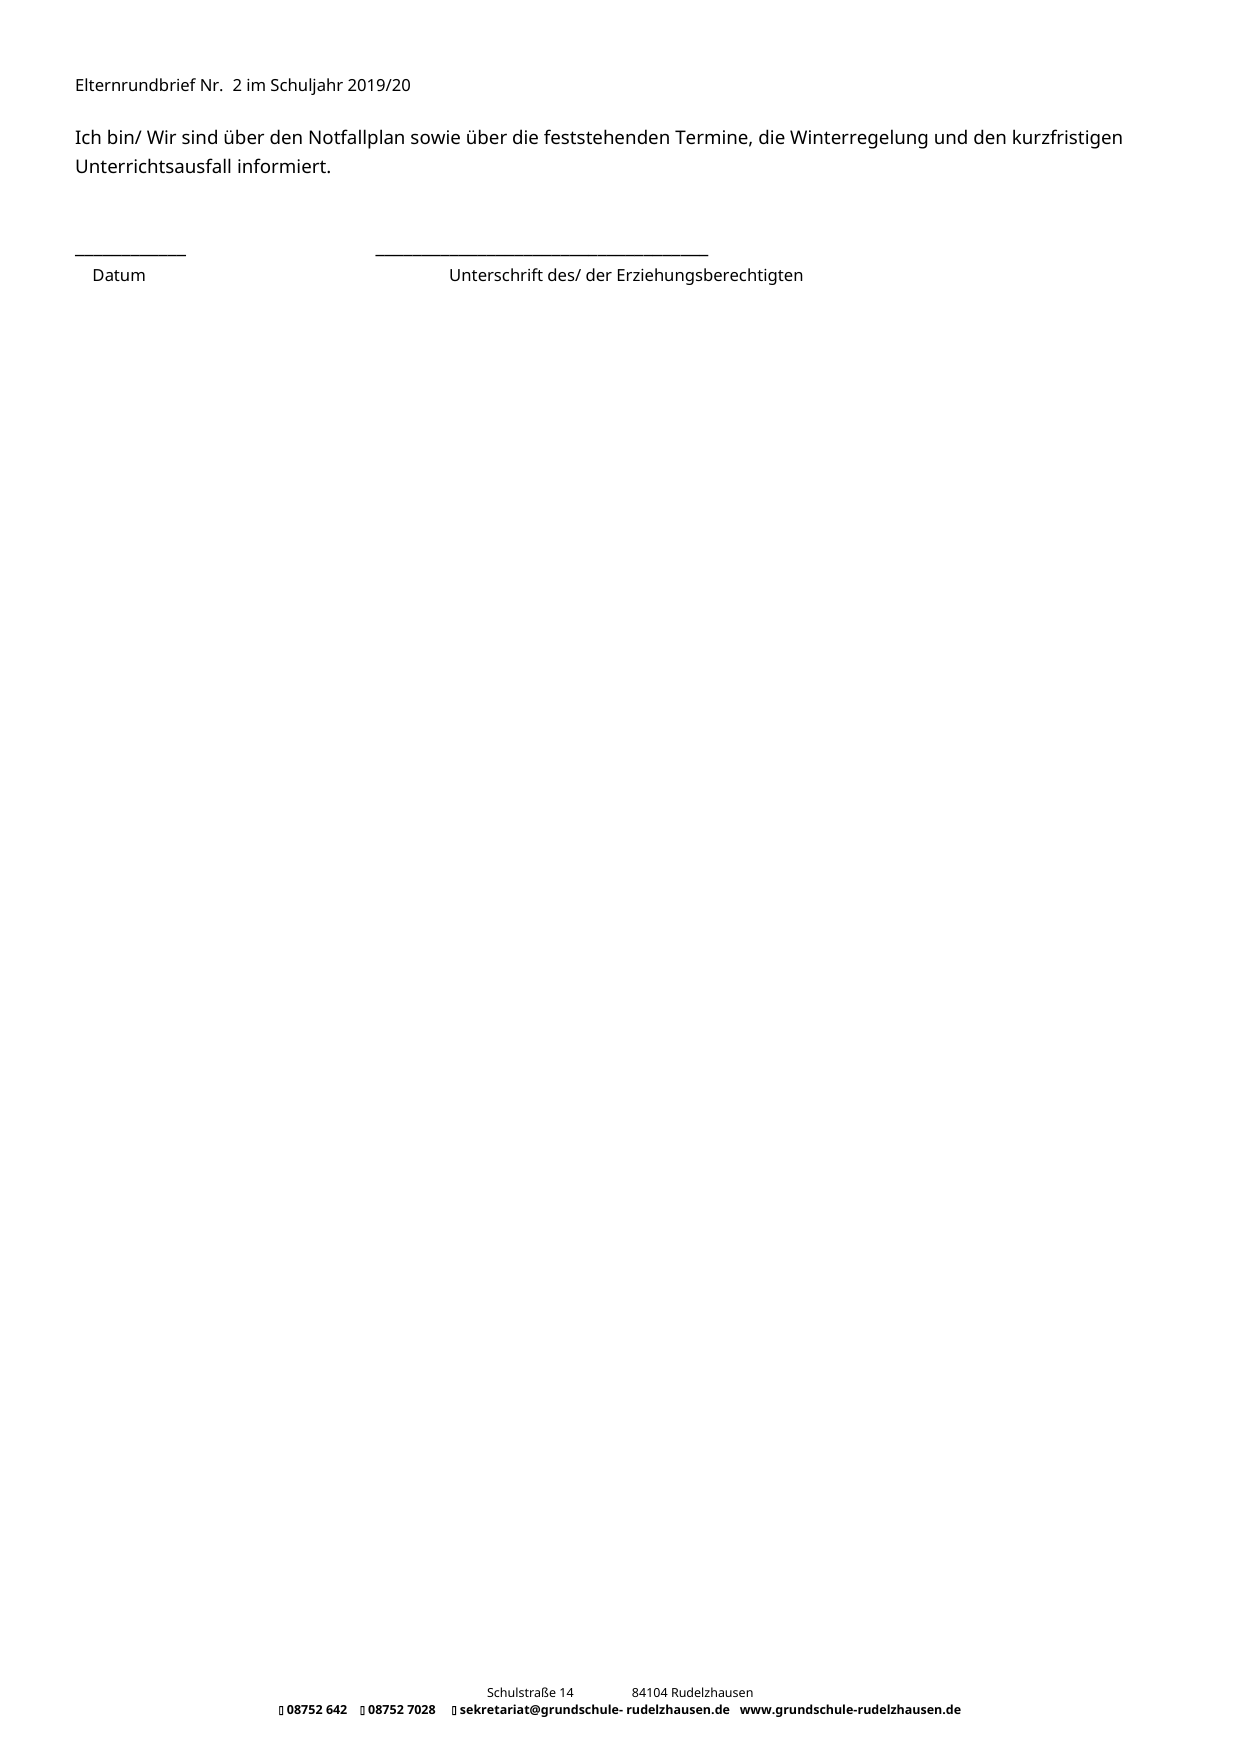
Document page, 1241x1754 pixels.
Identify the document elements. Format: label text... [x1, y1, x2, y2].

text ____________ ____________________________________ Datum Unterschrift des/ der Erziehungsberechtigten [75, 231, 1165, 286]
text Ich bin/ Wir sind über den Notfallplan sowie über die feststehenden Termine, die Winterregelung und den kurzfristigen Unterrichtsausfall informiert. [75, 124, 1165, 179]
